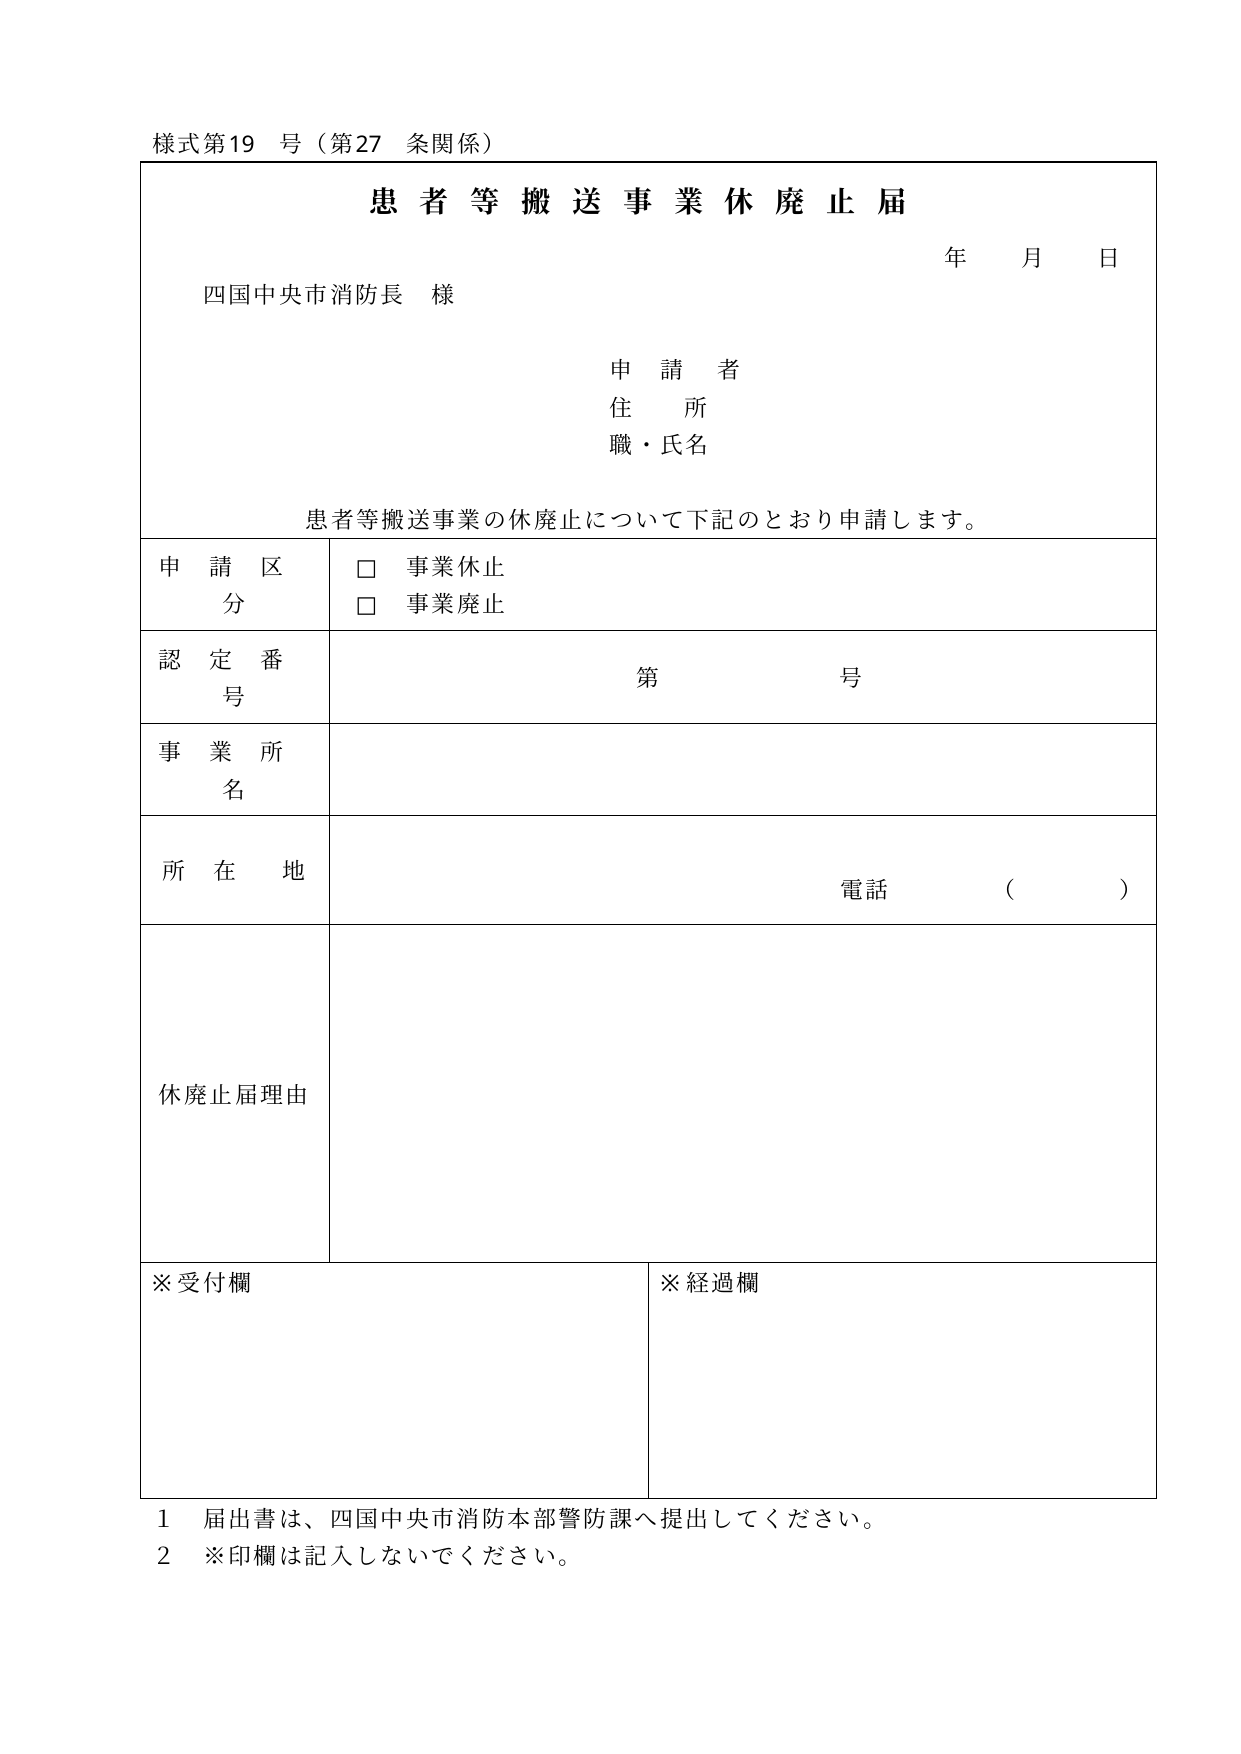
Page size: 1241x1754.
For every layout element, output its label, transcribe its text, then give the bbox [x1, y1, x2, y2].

text ２ ※印欄は記入しないでください。 [152, 1536, 1118, 1574]
table_cell 事業所名 [141, 724, 329, 815]
table_cell [330, 925, 1156, 1262]
text １ 届出書は、四国中央市消防本部警防課へ提出してください。 [152, 1499, 1118, 1536]
table_cell 第 号 [330, 631, 1156, 723]
table_cell [330, 724, 1156, 815]
text 様式第19号（第27条関係） [152, 124, 1118, 161]
table_cell ※受付欄 [141, 1263, 648, 1498]
table_cell 休廃止届理由 [141, 925, 329, 1262]
table_cell 申請区分 [141, 539, 329, 630]
table_cell □ 事業休止 □ 事業廃止 [330, 539, 1156, 630]
table_cell ※経過欄 [649, 1263, 1156, 1498]
table_cell 所在地 [141, 816, 329, 923]
table_header 患者等搬送事業休廃止届 年 月 日 四国中央市消防長 様 申請者 住所 職・氏名 患者等搬送事業の休廃止について下記のとおり申請します。 [141, 163, 1156, 537]
table_cell 認定番号 [141, 631, 329, 723]
table_cell 電話 （ ） [330, 816, 1156, 923]
